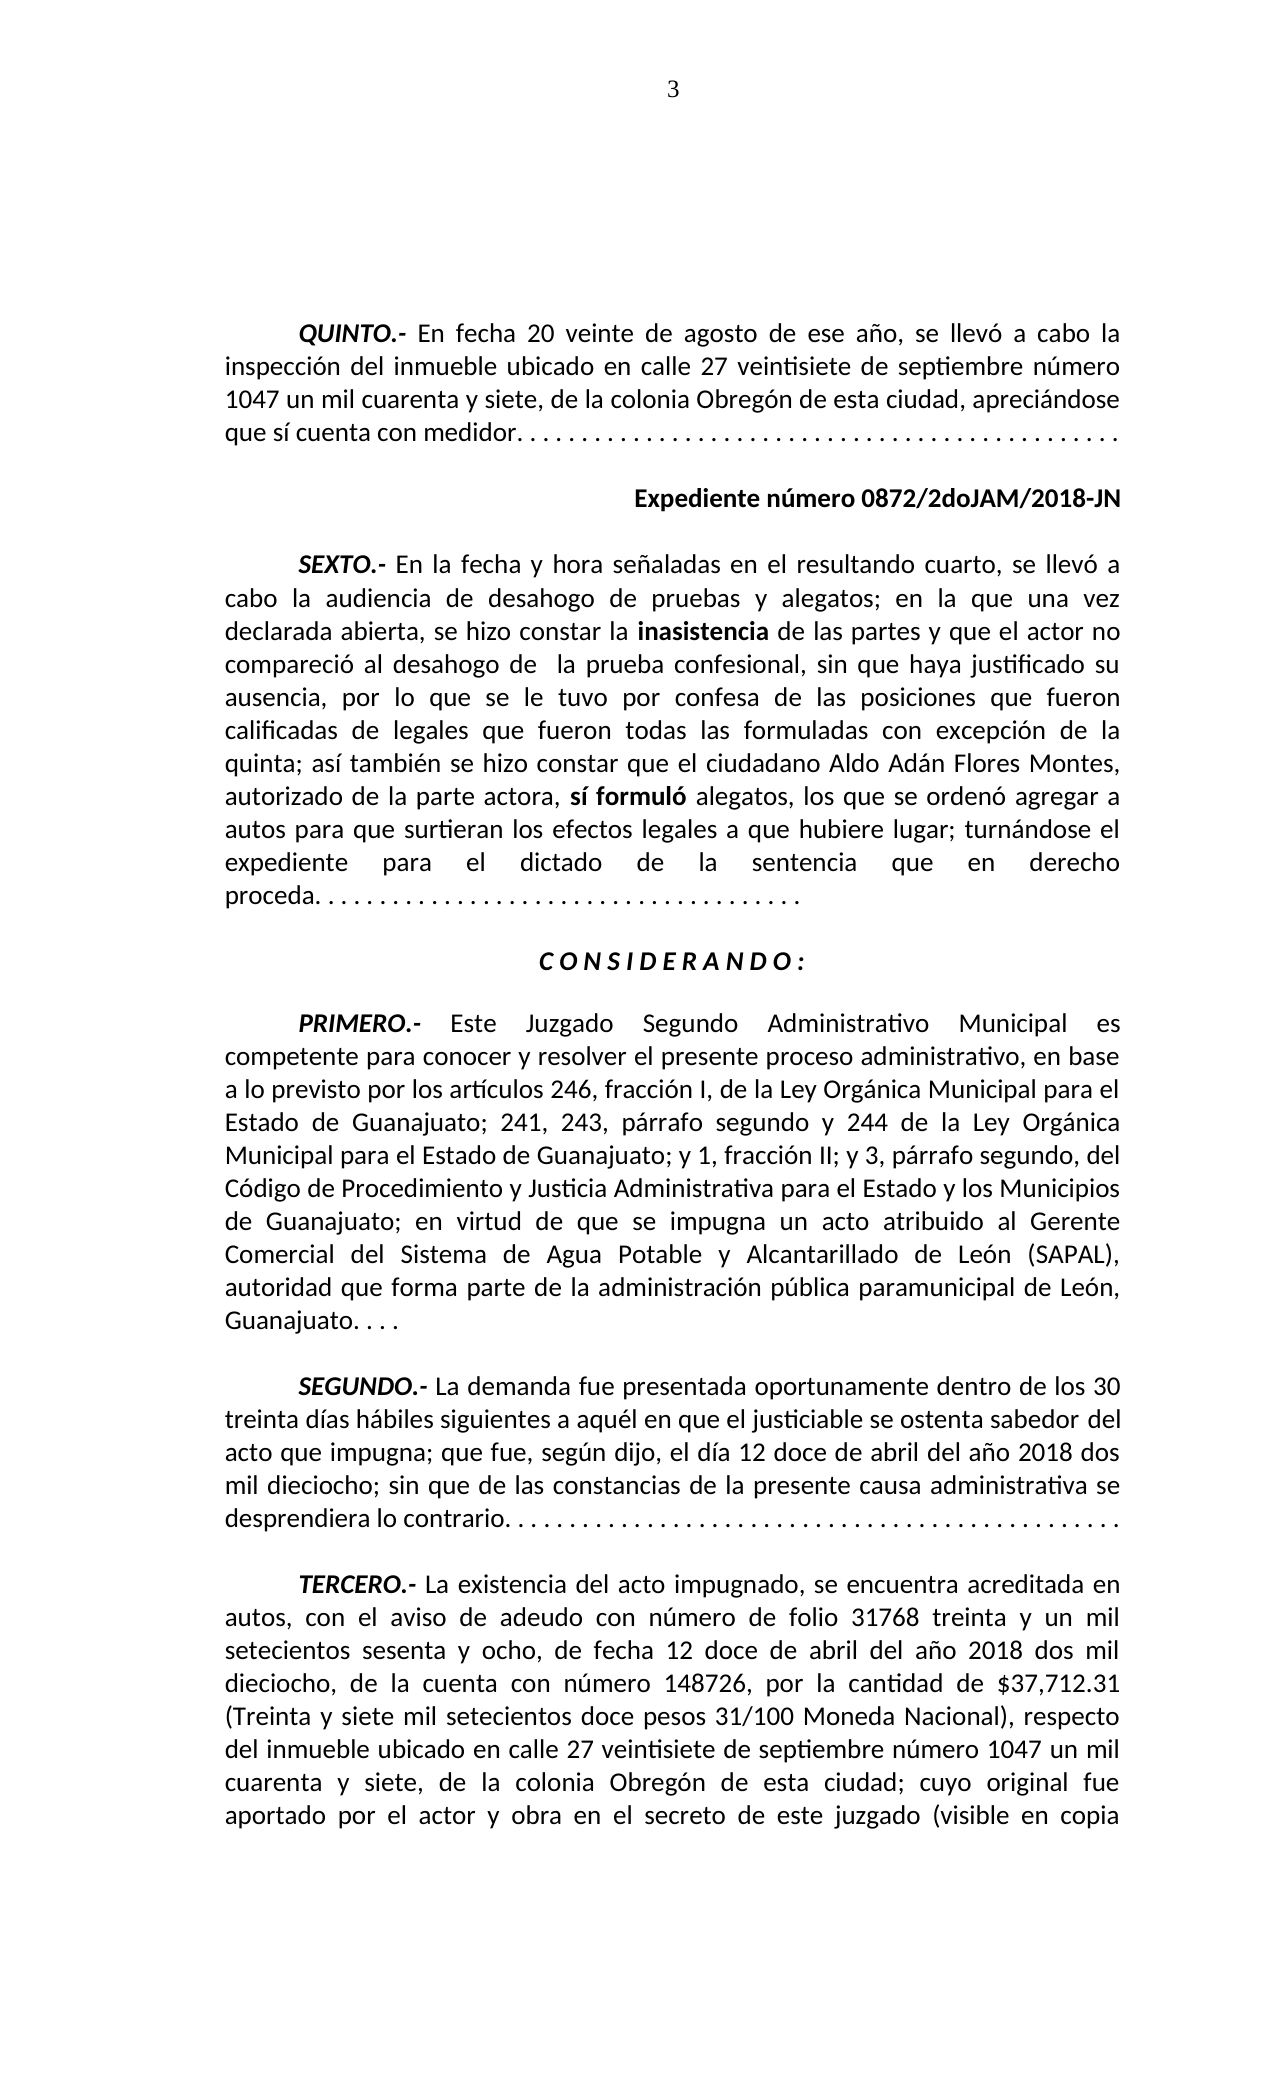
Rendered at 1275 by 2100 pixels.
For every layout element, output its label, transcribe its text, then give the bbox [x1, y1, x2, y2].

text C O N S I D E R A N D O : [224, 944, 1121, 977]
text SEXTO.- En la fecha y hora señaladas en el resultando cuarto, se llevó a cabo la audiencia de desahogo de pruebas y alegatos; en la que una vez declarada abierta, se hizo constar la inasistencia de las partes y que el actor no compareció al desahogo de la prueba confesional, sin que haya justificado su ausencia, por lo que se le tuvo por confesa de las posiciones que fueron calificadas de legales que fueron todas las formuladas con excepción de la quinta; así también se hizo constar que el ciudadano Aldo Adán Flores Montes, autorizado de la parte actora, sí formuló alegatos, los que se ordenó agregar a autos para que surtieran los efectos legales a que hubiere lugar; turnándose el expediente para el dictado de la sentencia que en derecho proceda. . . . . . . . . . . . . . . . . . . . . . . . . . . . . . . . . . . . . . [224, 548, 1121, 911]
text PRIMERO.- Este Juzgado Segundo Administrativo Municipal es competente para conocer y resolver el presente proceso administrativo, en base a lo previsto por los artículos 246, fracción I, de la Ley Orgánica Municipal para el Estado de Guanajuato; 241, 243, párrafo segundo y 244 de la Ley Orgánica Municipal para el Estado de Guanajuato; y 1, fracción II; y 3, párrafo segundo, del Código de Procedimiento y Justicia Administrativa para el Estado y los Municipios de Guanajuato; en virtud de que se impugna un acto atribuido al Gerente Comercial del Sistema de Agua Potable y Alcantarillado de León (SAPAL), autoridad que forma parte de la administración pública paramunicipal de León, Guanajuato. . . . [224, 1006, 1121, 1336]
text QUINTO.- En fecha 20 veinte de agosto de ese año, se llevó a cabo la inspección del inmueble ubicado en calle 27 veintisiete de septiembre número 1047 un mil cuarenta y siete, de la colonia Obregón de esta ciudad, apreciándose que sí cuenta con medidor. . . . . . . . . . . . . . . . . . . . . . . . . . . . . . . . . . . . . . . . . . . . . . . [224, 317, 1121, 449]
text SEGUNDO.- La demanda fue presentada oportunamente dentro de los 30 treinta días hábiles siguientes a aquél en que el justiciable se ostenta sabedor del acto que impugna; que fue, según dijo, el día 12 doce de abril del año 2018 dos mil dieciocho; sin que de las constancias de la presente causa administrativa se desprendiera lo contrario. . . . . . . . . . . . . . . . . . . . . . . . . . . . . . . . . . . . . . . . . . . . . . . . [224, 1369, 1121, 1534]
text Expediente número 0872/2doJAM/2018-JN [224, 482, 1121, 515]
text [224, 1567, 1121, 1831]
